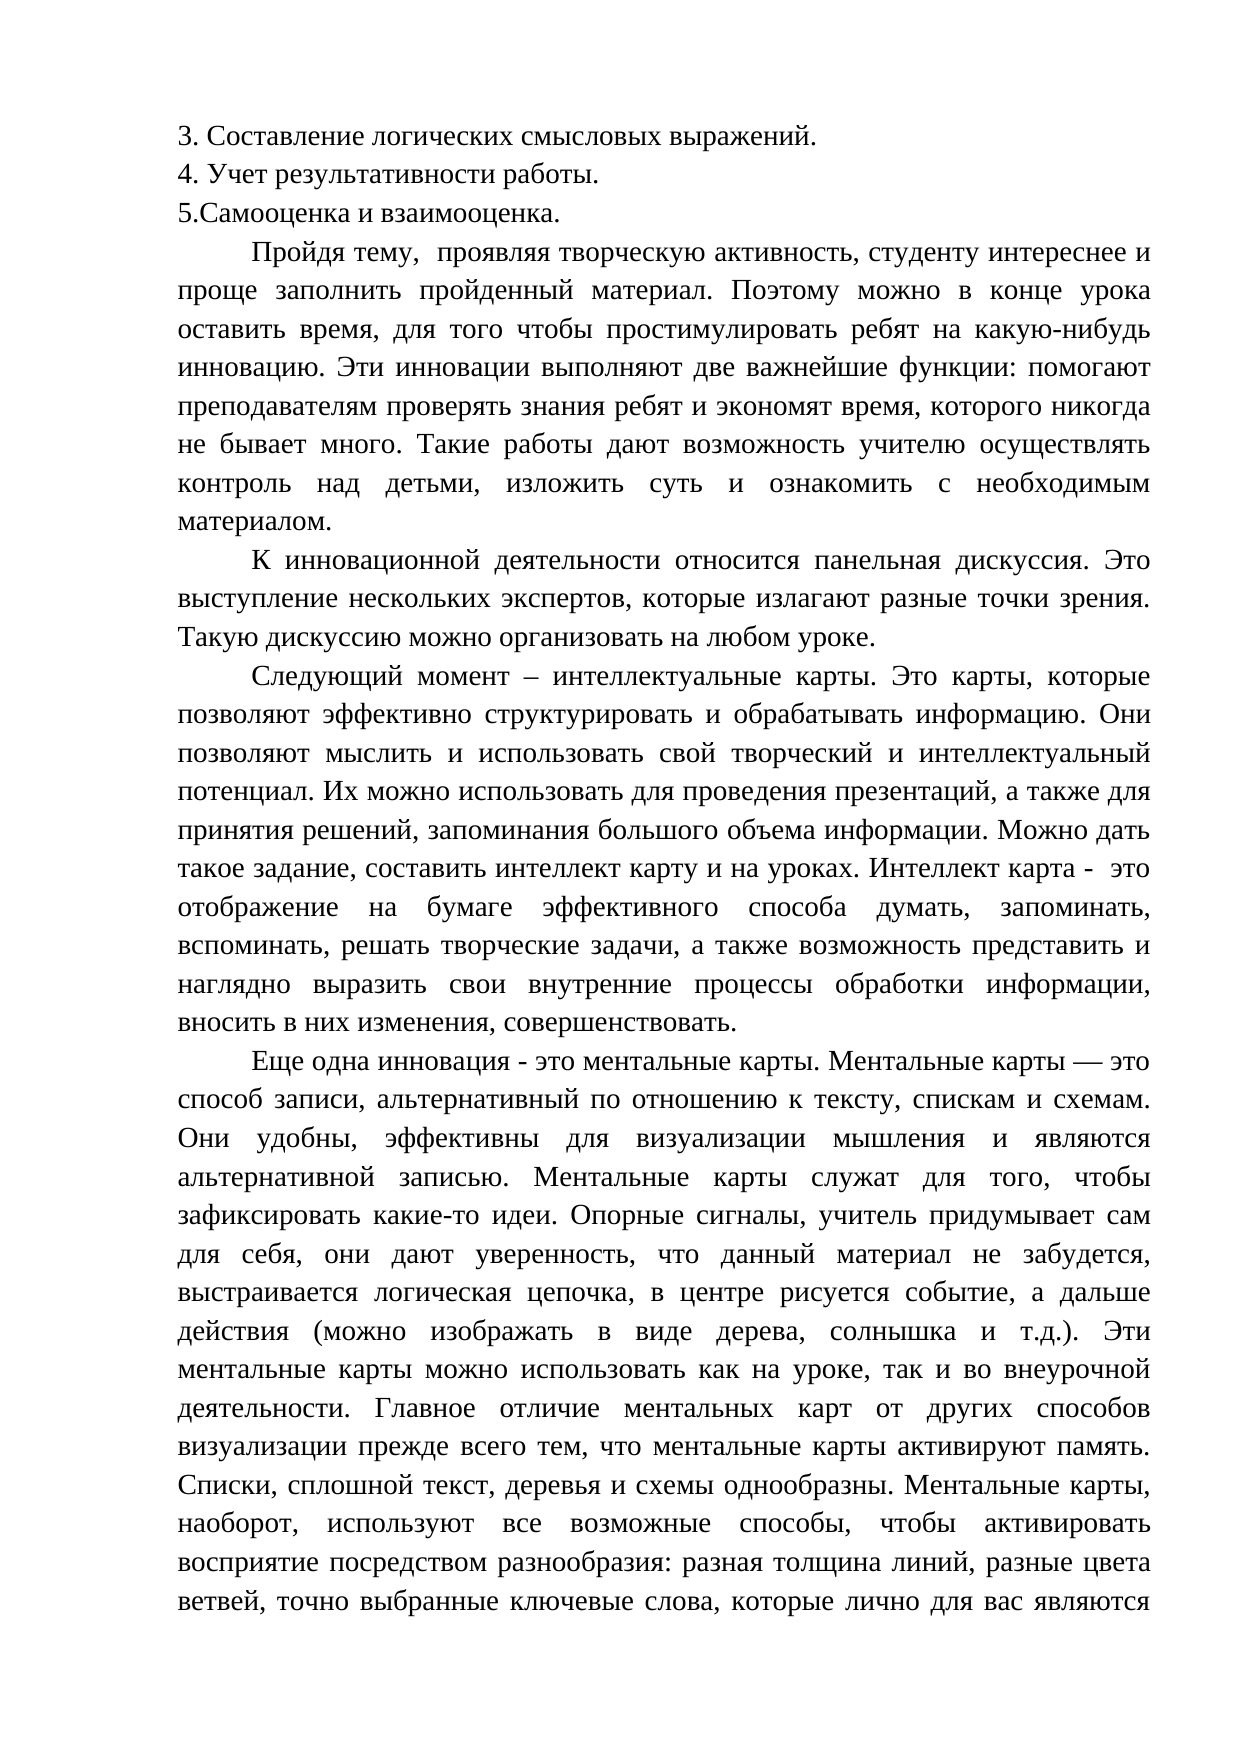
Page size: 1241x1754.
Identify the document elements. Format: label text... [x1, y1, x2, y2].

text 5.Самооценка и взаимооценка. [177, 195, 1152, 229]
text 4. Учет результативности работы. [177, 157, 1152, 190]
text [177, 1043, 1152, 1616]
text Пройдя тему, проявляя творческую активность, студенту интереснее и проще заполнить пройденный материал. Поэтому можно в конце урока оставить время, для того чтобы простимулировать ребят на какую-нибудь инновацию. Эти инновации выполняют две важнейшие функции: помогают преподавателям проверять знания ребят и экономят время, которого никогда не бывает много. Такие работы дают возможность учителю осуществлять контроль над детьми, изложить суть и ознакомить с необходимым материалом. [177, 234, 1152, 537]
text 3. Составление логических смысловых выражений. [177, 118, 1152, 152]
text К инновационной деятельности относится панельная дискуссия. Это выступление нескольких экспертов, которые излагают разные точки зрения. Такую дискуссию можно организовать на любом уроке. [177, 542, 1152, 653]
text Следующий момент – интеллектуальные карты. Это карты, которые позволяют эффективно структурировать и обрабатывать информацию. Они позволяют мыслить и использовать свой творческий и интеллектуальный потенциал. Их можно использовать для проведения презентаций, а также для принятия решений, запоминания большого объема информации. Можно дать такое задание, составить интеллект карту и на уроках. Интеллект карта - это отображение на бумаге эффективного способа думать, запоминать, вспоминать, решать творческие задачи, а также возможность представить и наглядно выразить свои внутренние процессы обработки информации, вносить в них изменения, совершенствовать. [177, 658, 1152, 1038]
